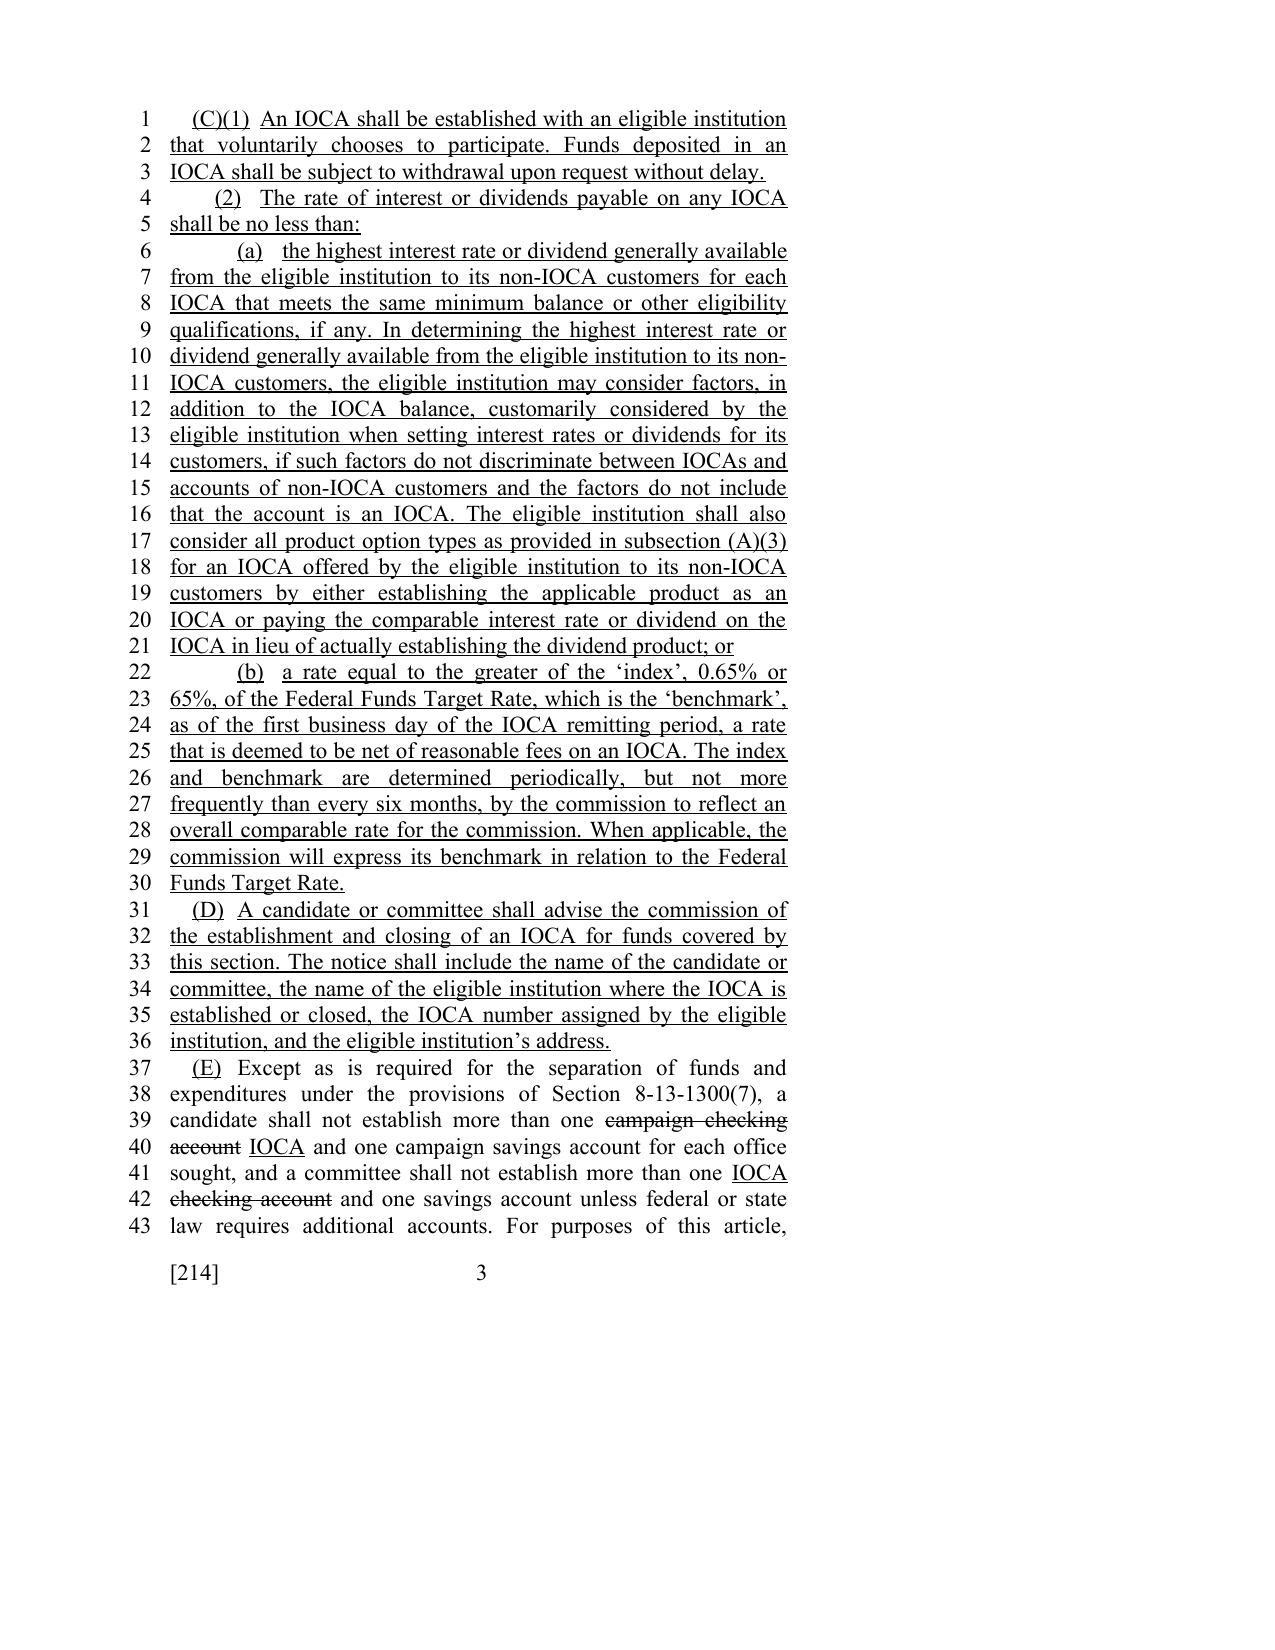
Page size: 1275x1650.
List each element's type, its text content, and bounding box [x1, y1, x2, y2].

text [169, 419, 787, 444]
text (2) The rate of interest or dividends payable on any IOCA shall be no less than: [169, 184, 787, 237]
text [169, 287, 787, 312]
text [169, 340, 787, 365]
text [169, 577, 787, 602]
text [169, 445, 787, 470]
text (C)(1) An IOCA shall be established with an eligible institution that voluntarily chooses to participate. Funds deposited in an IOCA shall be subject to withdrawal upon request without delay. [169, 105, 787, 154]
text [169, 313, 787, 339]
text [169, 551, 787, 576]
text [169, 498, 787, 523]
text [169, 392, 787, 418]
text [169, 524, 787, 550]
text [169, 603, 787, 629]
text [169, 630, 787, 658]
text (C)(1) An IOCA shall be established with an eligible institution that voluntarily chooses to participate. Funds deposited in an IOCA shall be subject to withdrawal upon request without delay. [169, 155, 787, 184]
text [169, 1054, 787, 1238]
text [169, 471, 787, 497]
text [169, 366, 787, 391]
text (D) A candidate or committee shall advise the commission of the establishment and closing of an IOCA for funds covered by this section. The notice shall include the name of the candidate or committee, the name of the eligible institution where the IOCA is established or closed, the IOCA number assigned by the eligible institution, and the eligible institution’s address. [169, 896, 787, 945]
